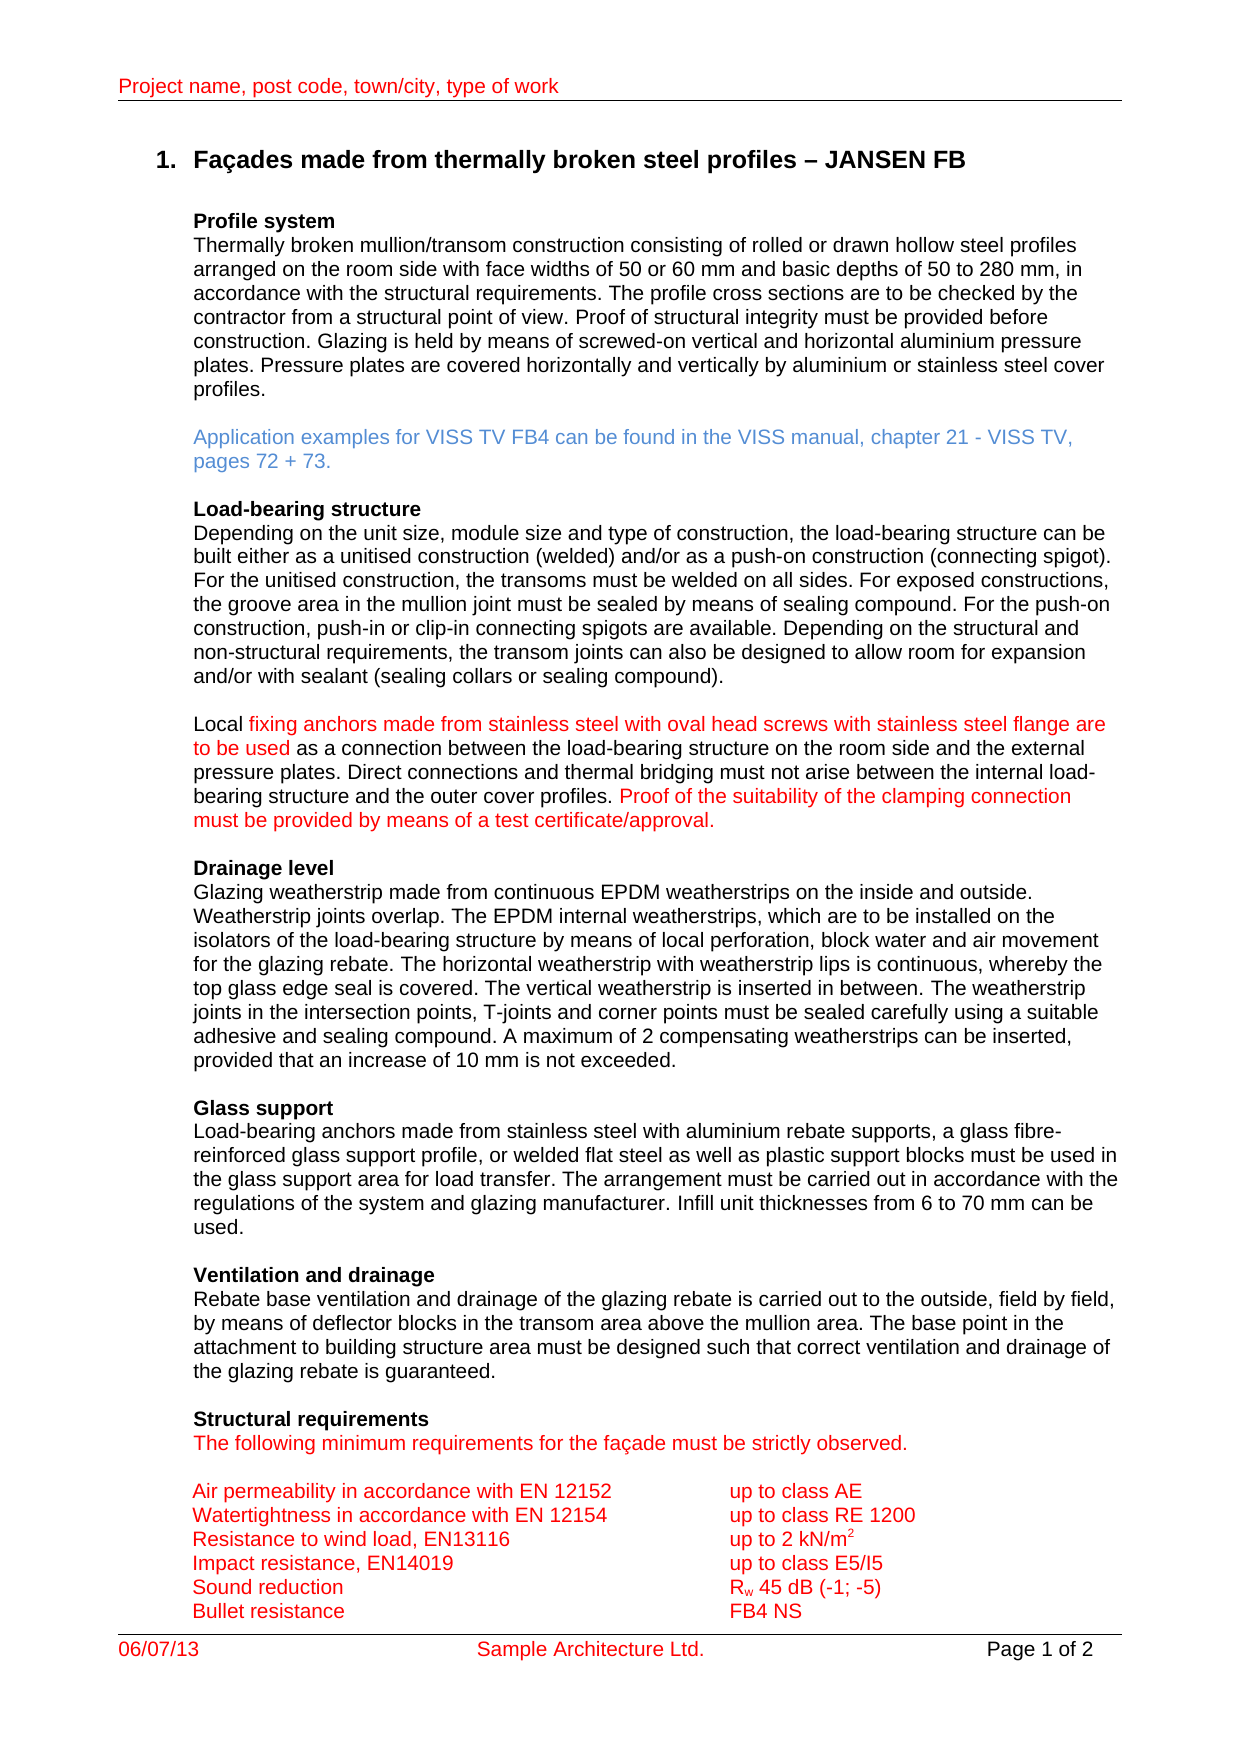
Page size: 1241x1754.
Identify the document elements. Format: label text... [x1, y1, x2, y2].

text Watertightness in accordance with EN 12154 up to class RE 1200 [118, 1503, 1122, 1527]
text Air permeability in accordance with EN 12152 up to class AE [118, 1479, 1122, 1503]
text Glazing weatherstrip made from continuous EPDM weatherstrips on the inside and outside. Weatherstrip joints overlap. The EPDM internal weatherstrips, which are to be installed on the isolators of the load-bearing structure by means of local perforation, block water and air movement for the glazing rebate. The horizontal weatherstrip with weatherstrip lips is continuous, whereby the top glass edge seal is covered. The vertical weatherstrip is inserted in between. The weatherstrip joints in the intersection points, T-joints and corner points must be sealed carefully using a suitable adhesive and sealing compound. A maximum of 2 compensating weatherstrips can be inserted, provided that an increase of 10 mm is not exceeded. [193, 880, 1122, 1071]
text Depending on the unit size, module size and type of construction, the load-bearing structure can be built either as a unitised construction (welded) and/or as a push-on construction (connecting spigot). For the unitised construction, the transoms must be welded on all sides. For exposed constructions, the groove area in the mullion joint must be sealed by means of sealing compound. For the push-on construction, push-in or clip-in connecting spigots are available. Depending on the structural and non-structural requirements, the transom joints can also be designed to allow room for expansion and/or with sealant (sealing collars or sealing compound). [193, 520, 1122, 688]
text Load-bearing structure [193, 496, 1122, 520]
subtitle Façades made from thermally broken steel profiles – JANSEN FB [156, 145, 1122, 203]
text Local fixing anchors made from stainless steel with oval head screws with stainless steel flange are to be used as a connection between the load-bearing structure on the room side and the external pressure plates. Direct connections and thermal bridging must not arise between the internal load-bearing structure and the outer cover profiles. Proof of the suitability of the clamping connection must be provided by means of a test certificate/approval. [193, 712, 1122, 832]
text Sound reduction Rw 45 dB (-1; -5) [118, 1574, 1122, 1598]
text Load-bearing anchors made from stainless steel with aluminium rebate supports, a glass fibre-reinforced glass support profile, or welded flat steel as well as plastic support blocks must be used in the glass support area for load transfer. The arrangement must be carried out in accordance with the regulations of the system and glazing manufacturer. Infill unit thicknesses from 6 to 70 mm can be used. [193, 1119, 1122, 1239]
text Resistance to wind load, EN13116 up to 2 kN/m2 [118, 1527, 1122, 1551]
text Bullet resistance FB4 NS [118, 1598, 1122, 1622]
text Thermally broken mullion/transom construction consisting of rolled or drawn hollow steel profiles arranged on the room side with face widths of 50 or 60 mm and basic depths of 50 to 280 mm, in accordance with the structural requirements. The profile cross sections are to be checked by the contractor from a structural point of view. Proof of structural integrity must be provided before construction. Glazing is held by means of screwed-on vertical and horizontal aluminium pressure plates. Pressure plates are covered horizontally and vertically by aluminium or stainless steel cover profiles. [193, 233, 1122, 401]
text Drainage level [193, 856, 1122, 880]
text Structural requirements [193, 1407, 1122, 1431]
text Rebate base ventilation and drainage of the glazing rebate is carried out to the outside, field by field, by means of deflector blocks in the transom area above the mullion area. The base point in the attachment to building structure area must be designed such that correct ventilation and drainage of the glazing rebate is guaranteed. [193, 1287, 1122, 1383]
text Glass support [193, 1095, 1122, 1119]
text Impact resistance, EN14019 up to class E5/I5 [118, 1551, 1122, 1574]
text Ventilation and drainage [193, 1263, 1122, 1287]
text Profile system [193, 209, 1122, 233]
text Application examples for VISS TV FB4 can be found in the VISS manual, chapter 21 - VISS TV, pages 72 + 73. [193, 424, 1122, 472]
text The following minimum requirements for the façade must be strictly observed. [193, 1431, 1122, 1455]
